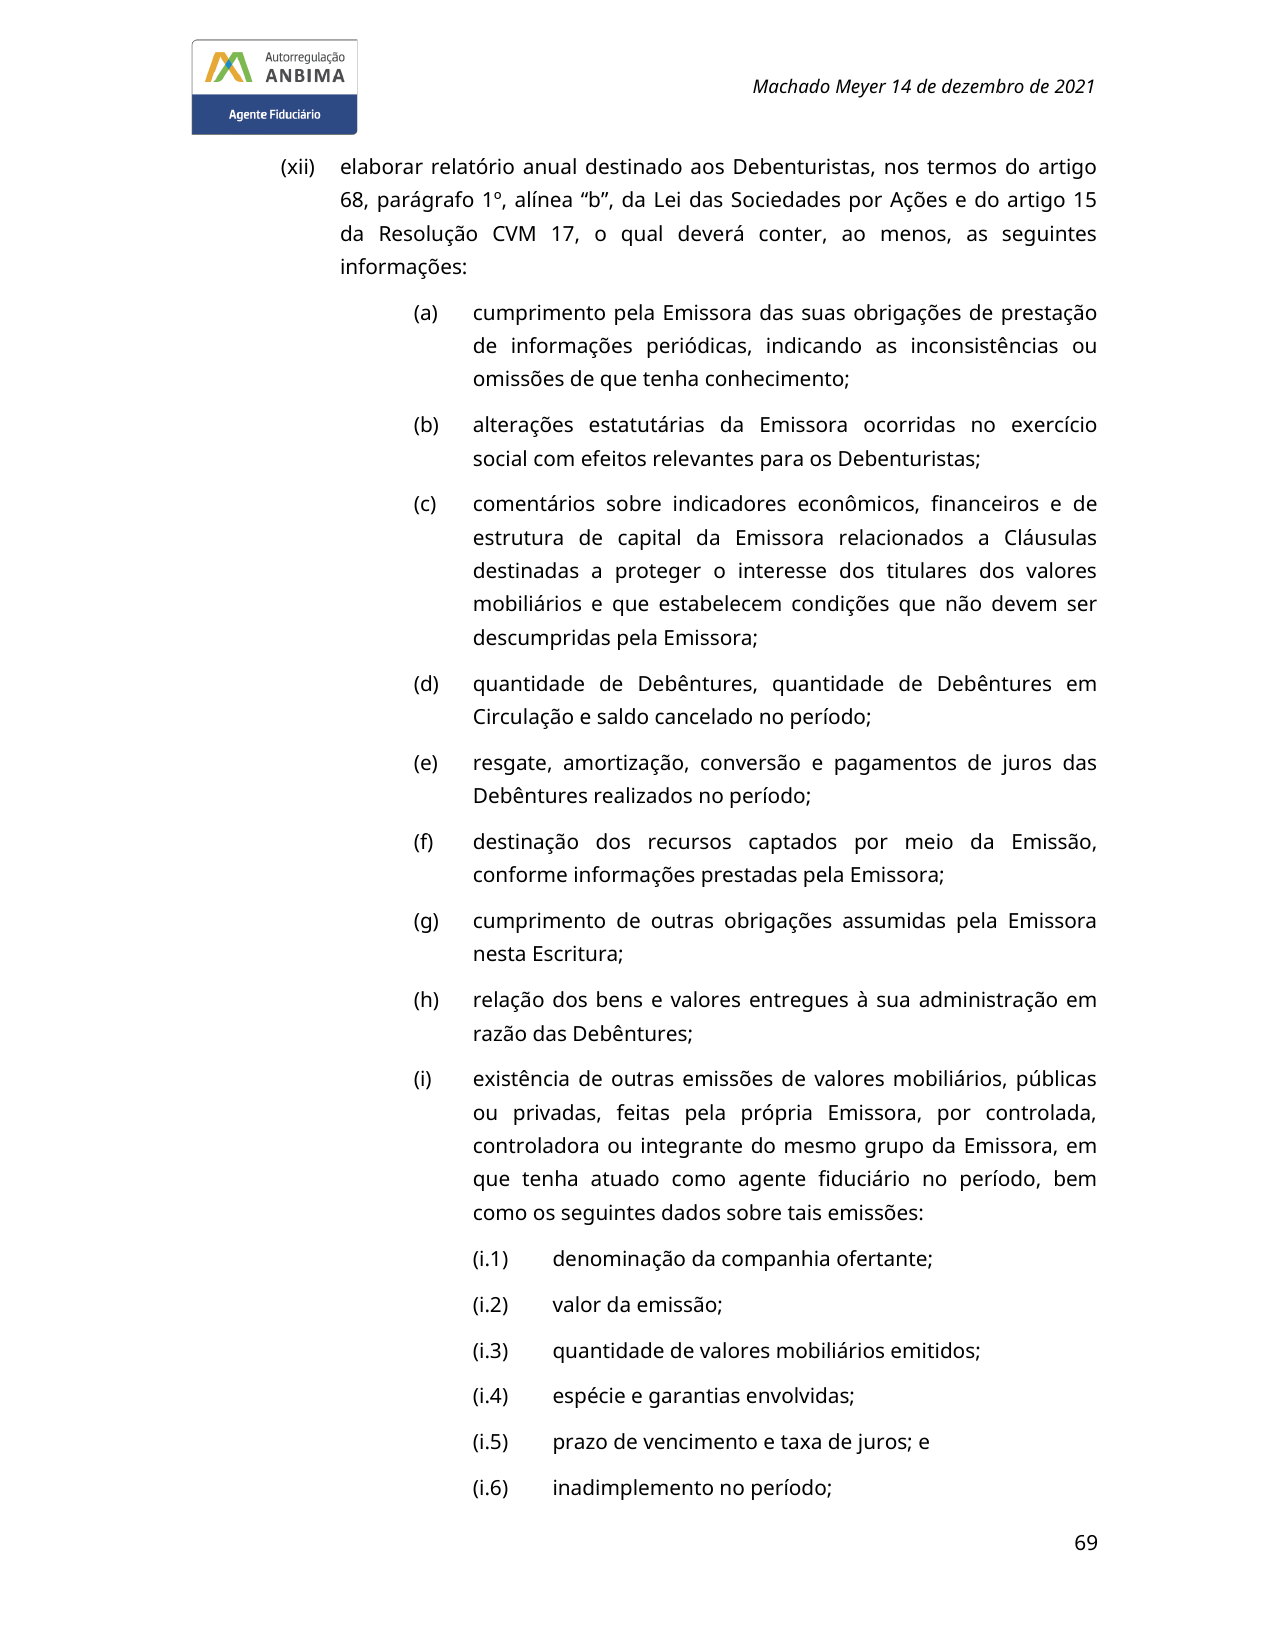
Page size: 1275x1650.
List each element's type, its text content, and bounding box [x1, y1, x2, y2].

text cumprimento de outras obrigações assumidas pela Emissora nesta Escritura; [413, 902, 1098, 968]
picture [191, 39, 358, 135]
text existência de outras emissões de valores mobiliários, públicas ou privadas, feitas pela própria Emissora, por controlada, controladora ou integrante do mesmo grupo da Emissora, em que tenha atuado como agente fiduciário no período, bem como os seguintes dados sobre tais emissões: [413, 1060, 1098, 1227]
text (i.1) denominação da companhia ofertante; [473, 1239, 1098, 1273]
text comentários sobre indicadores econômicos, financeiros e de estrutura de capital da Emissora relacionados a Cláusulas destinadas a proteger o interesse dos titulares dos valores mobiliários e que estabelecem condições que não devem ser descumpridas pela Emissora; [413, 485, 1098, 652]
text quantidade de Debêntures, quantidade de Debêntures em Circulação e saldo cancelado no período; [413, 664, 1098, 731]
text cumprimento pela Emissora das suas obrigações de prestação de informações periódicas, indicando as inconsistências ou omissões de que tenha conhecimento; [413, 293, 1098, 393]
text alterações estatutárias da Emissora ocorridas no exercício social com efeitos relevantes para os Debenturistas; [413, 406, 1098, 473]
text (i.2) valor da emissão; [473, 1285, 1098, 1318]
text destinação dos recursos captados por meio da Emissão, conforme informações prestadas pela Emissora; [413, 823, 1098, 889]
text (i.3) quantidade de valores mobiliários emitidos; [473, 1331, 1098, 1364]
text resgate, amortização, conversão e pagamentos de juros das Debêntures realizados no período; [413, 743, 1098, 810]
text (i.4) espécie e garantias envolvidas; [473, 1377, 1098, 1410]
text (i.5) prazo de vencimento e taxa de juros; e [473, 1423, 1098, 1456]
text elaborar relatório anual destinado aos Debenturistas, nos termos do artigo 68, parágrafo 1º, alínea “b”, da Lei das Sociedades por Ações e do artigo 15 da Resolução CVM 17, o qual deverá conter, ao menos, as seguintes informações: [281, 148, 1098, 281]
text (i.6) inadimplemento no período; [473, 1468, 1098, 1502]
text relação dos bens e valores entregues à sua administração em razão das Debêntures; [413, 981, 1098, 1048]
